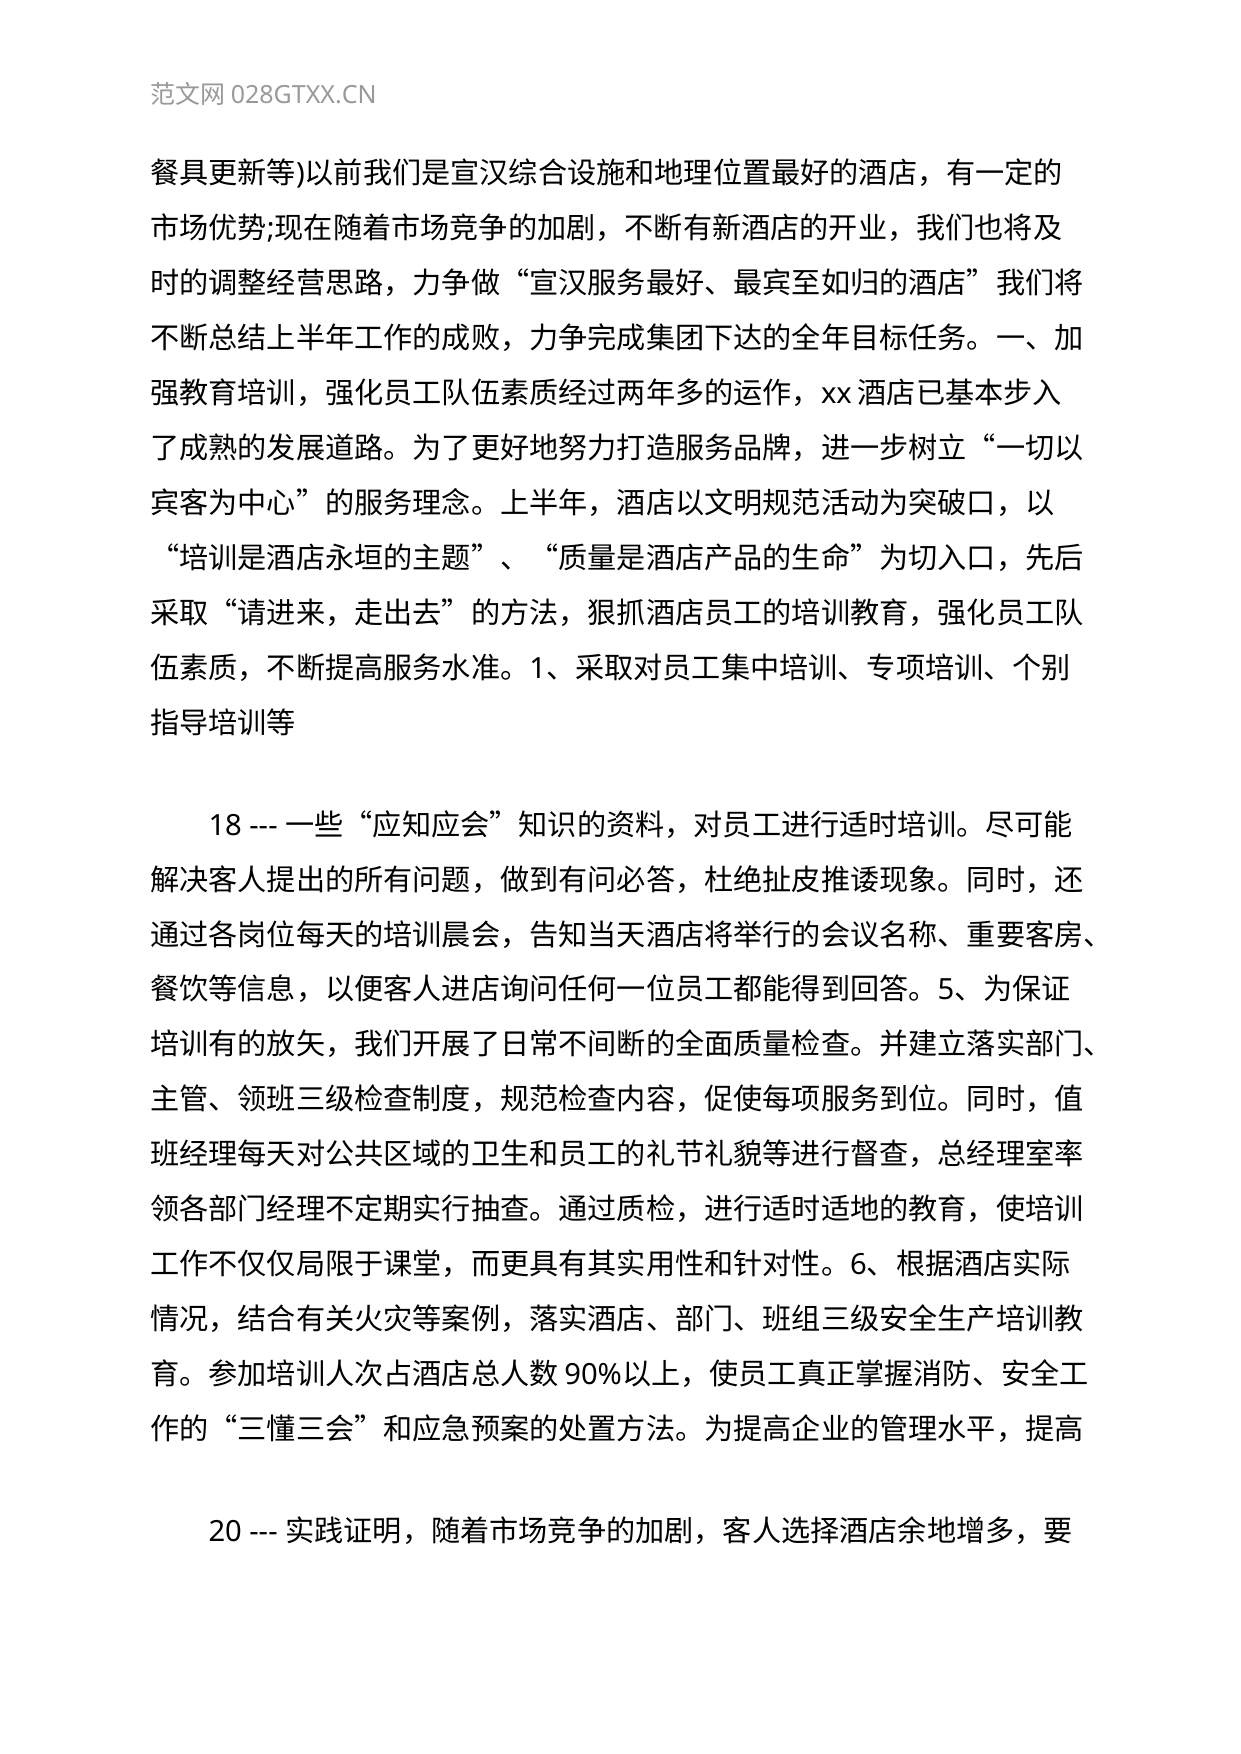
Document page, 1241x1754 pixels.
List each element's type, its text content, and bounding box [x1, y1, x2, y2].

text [150, 150, 1090, 742]
text 18 --- 一些“应知应会”知识的资料，对员工进行适时培训。尽可能解决客人提出的所有问题，做到有问必答，杜绝扯皮推诿现象。同时，还通过各岗位每天的培训晨会，告知当天酒店将举行的会议名称、重要客房、餐饮等信息，以便客人进店询问任何一位员工都能得到回答。5、为保证培训有的放矢，我们开展了日常不间断的全面质量检查。并建立落实部门、主管、领班三级检查制度，规范检查内容，促使每项服务到位。同时，值班经理每天对公共区域的卫生和员工的礼节礼貌等进行督查，总经理室率领各部门经理不定期实行抽查。通过质检，进行适时适地的教育，使培训工作不仅仅局限于课堂，而更具有其实用性和针对性。6、根据酒店实际情况，结合有关火灾等案例，落实酒店、部门、班组三级安全生产培训教育。参加培训人次占酒店总人数90%以上，使员工真正掌握消防、安全工作的“三懂三会”和应急预案的处置方法。为提高企业的管理水平，提高 [150, 801, 1090, 1448]
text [150, 1507, 1090, 1549]
